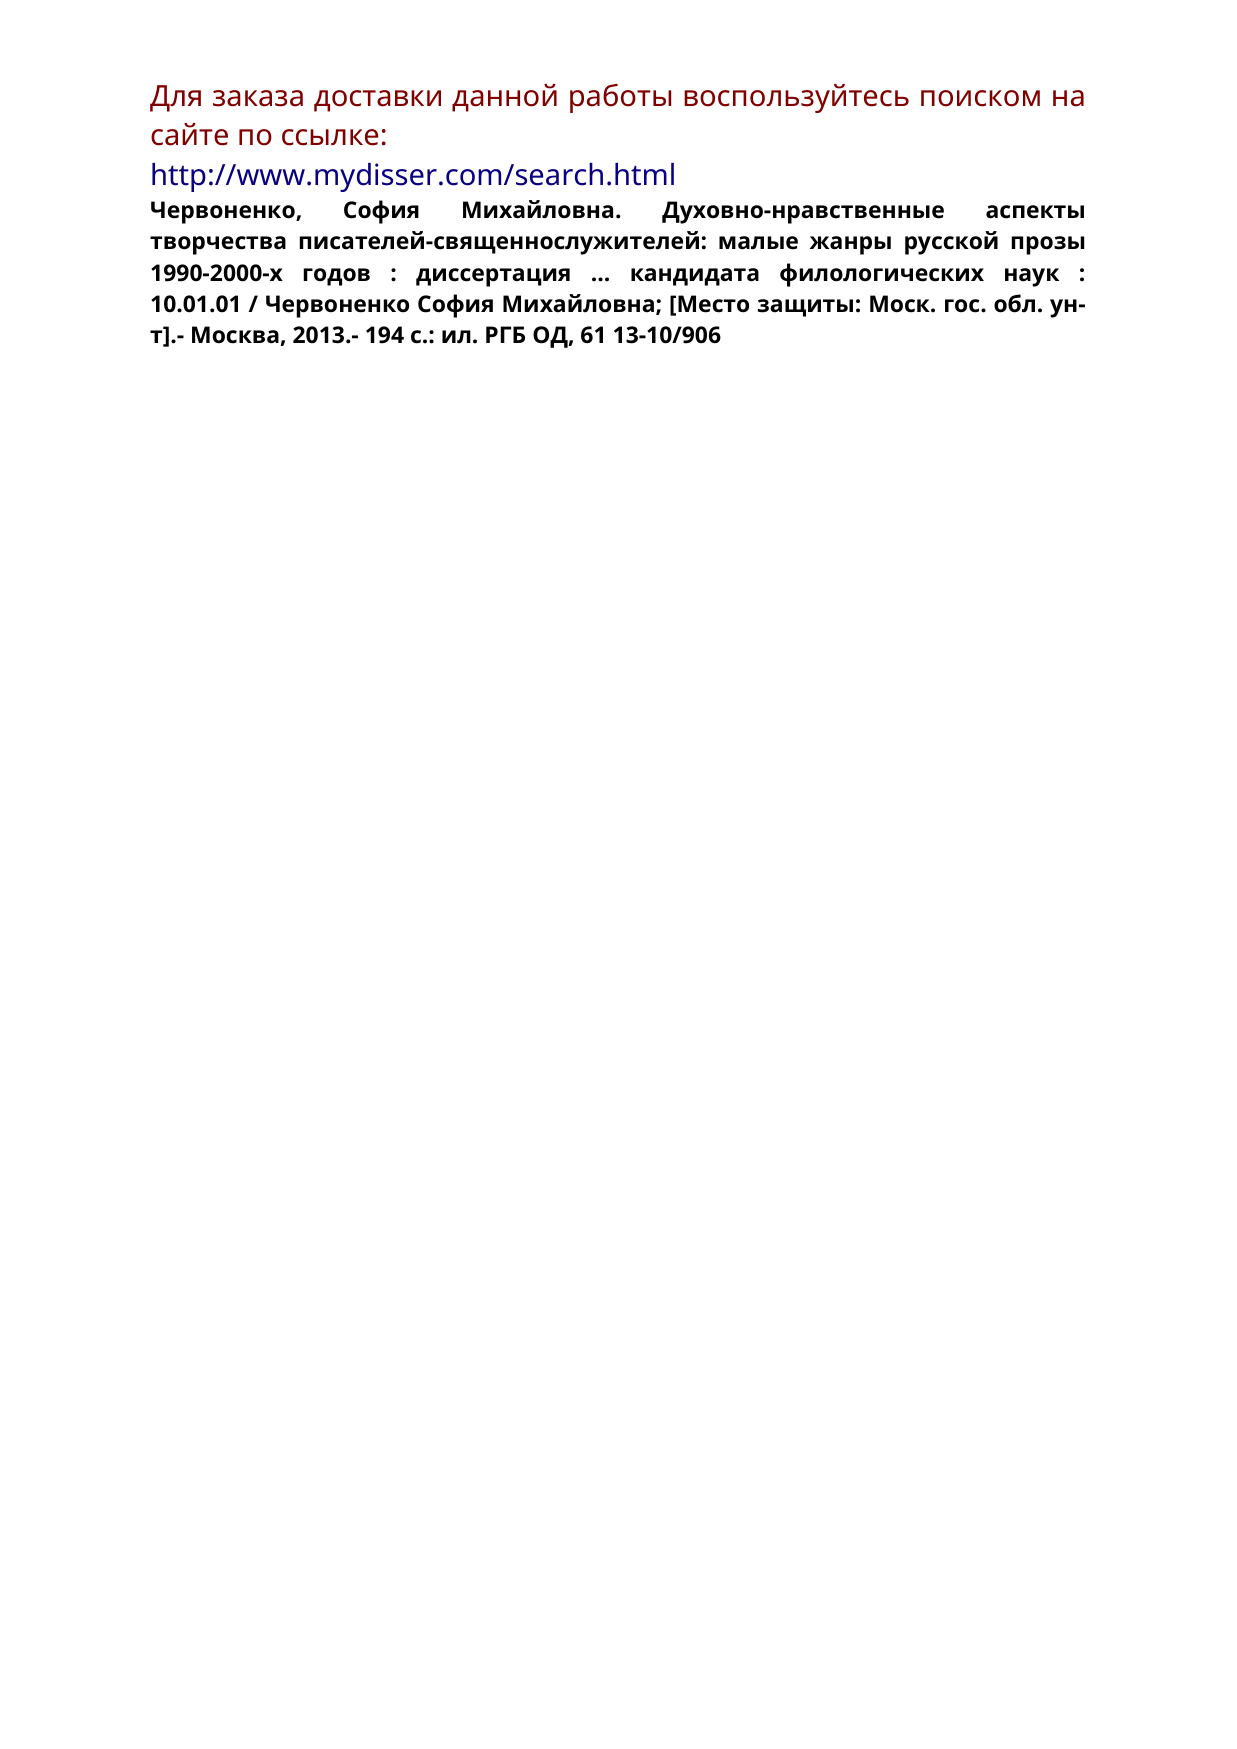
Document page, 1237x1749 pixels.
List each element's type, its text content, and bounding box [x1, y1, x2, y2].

text Червоненко, София Михайловна. Духовно-нравственные аспекты творчества писателей-священнослужителей: малые жанры русской прозы 1990-2000-х годов : диссертация ... кандидата филологических наук : 10.01.01 / Червоненко София Михайловна; [Место защиты: Моск. гос. обл. ун-т].- Москва, 2013.- 194 с.: ил. РГБ ОД, 61 13-10/906 [150, 194, 1086, 350]
